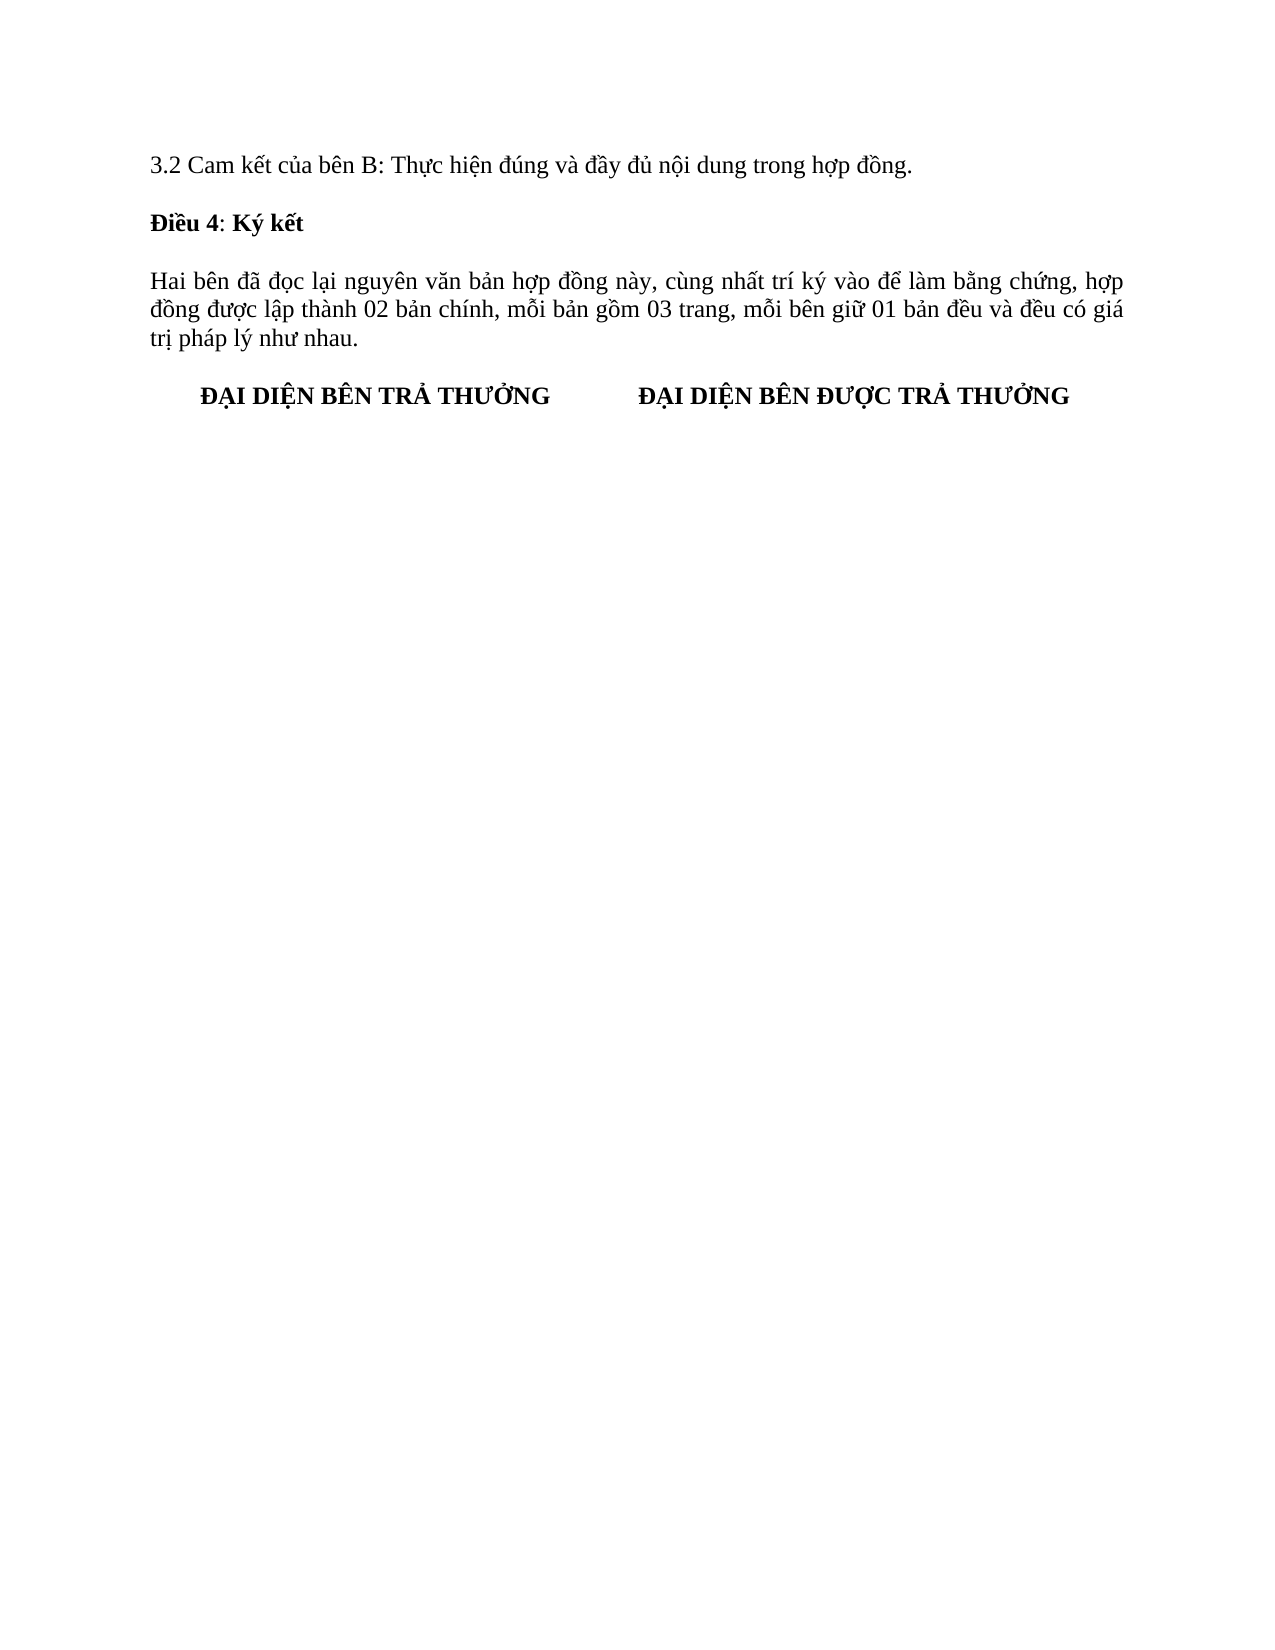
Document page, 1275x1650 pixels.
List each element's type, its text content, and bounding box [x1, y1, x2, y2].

text Điều 4: Ký kết [150, 208, 1125, 237]
text ĐẠI DIỆN BÊN TRẢ THƯỞNG ĐẠI DIỆN BÊN ĐƯỢC TRẢ THƯỞNG [150, 381, 1125, 410]
text Hai bên đã đọc lại nguyên văn bản hợp đồng này, cùng nhất trí ký vào để làm bằng chứng, hợp đồng được lập thành 02 bản chính, mỗi bản gồm 03 trang, mỗi bên giữ 01 bản đều và đều có giá trị pháp lý như nhau. [150, 266, 1125, 352]
text 3.2 Cam kết của bên B: Thực hiện đúng và đầy đủ nội dung trong hợp đồng. [150, 150, 1125, 179]
